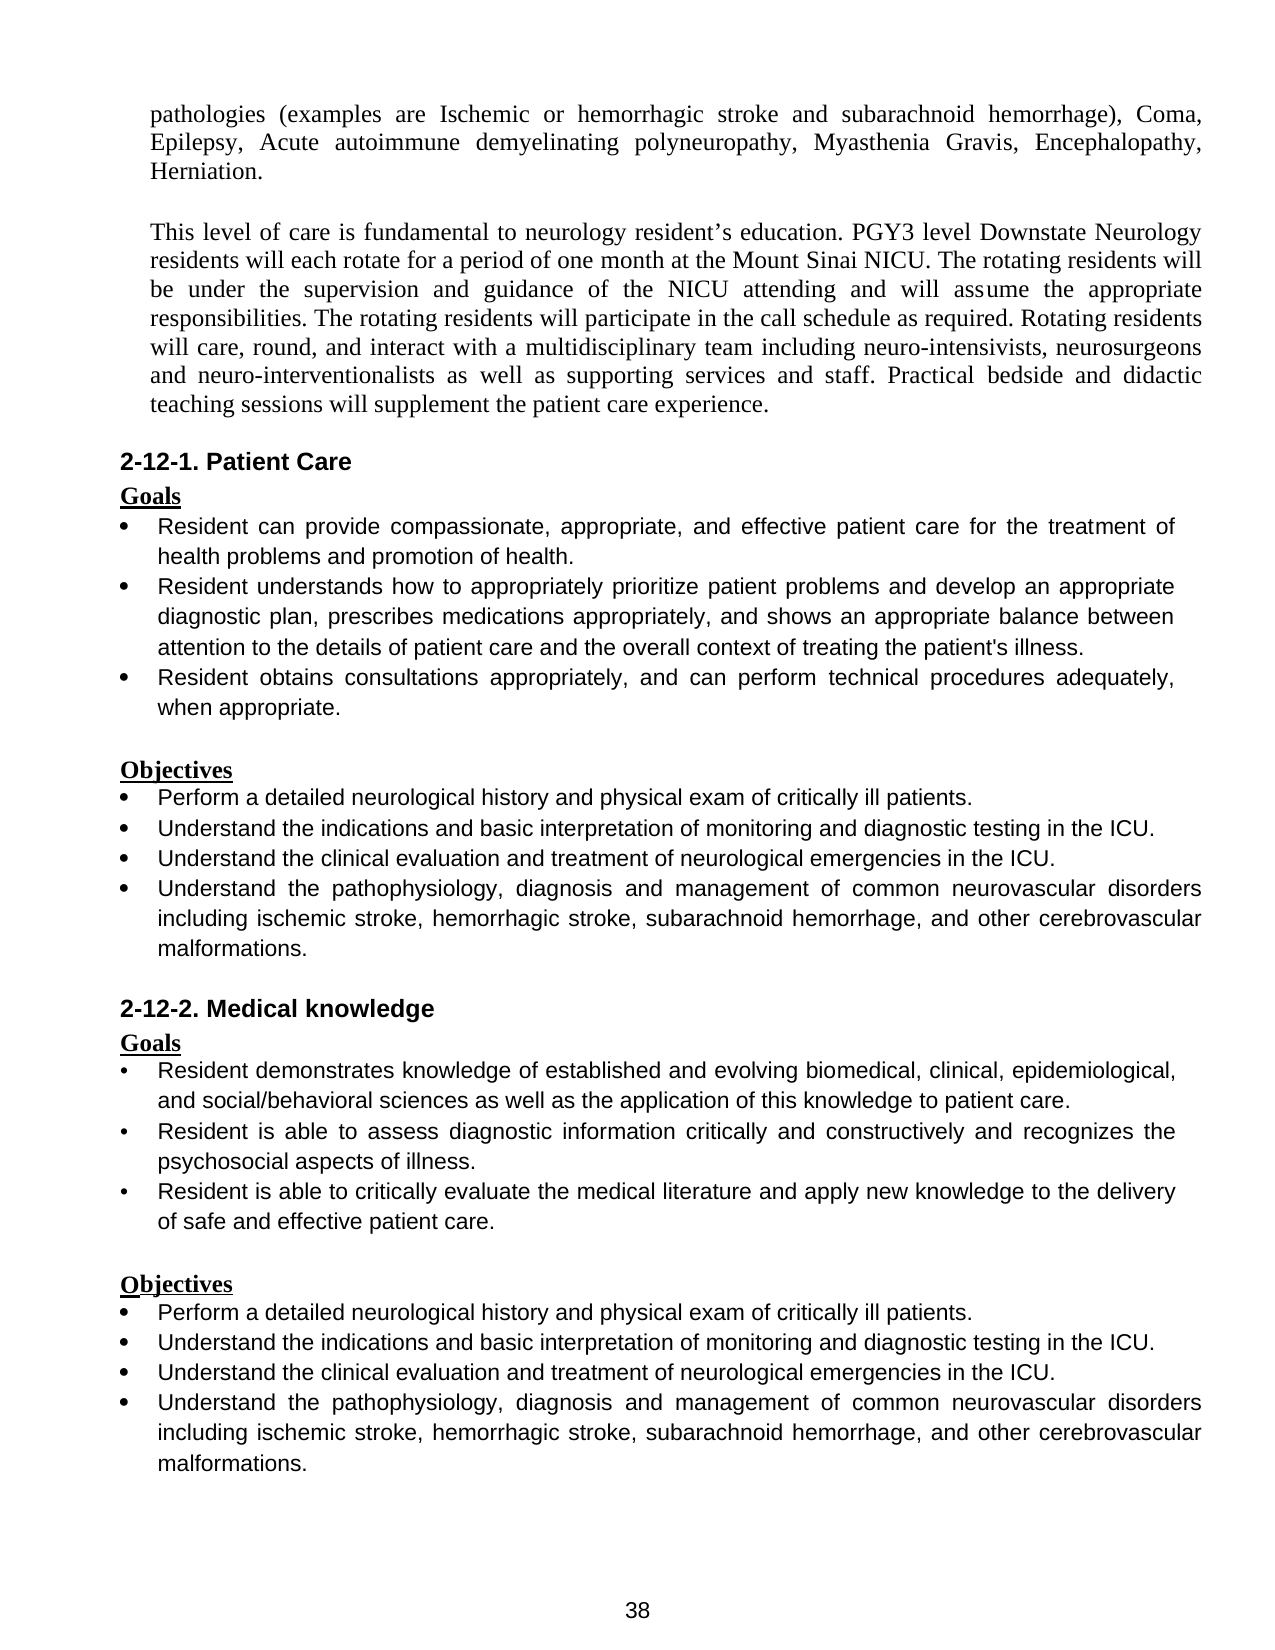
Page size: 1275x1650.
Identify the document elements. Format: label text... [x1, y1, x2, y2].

list Understand the indications and basic interpretation of monitoring and diagnostic testing in the ICU. [120, 1329, 1202, 1355]
list Resident demonstrates knowledge of established and evolving biomedical, clinical, epidemiological, and social/behavioral sciences as well as the application of this knowledge to patient care. [120, 1057, 1176, 1114]
list Perform a detailed neurological history and physical exam of critically ill patients. [120, 1298, 1202, 1325]
list Resident understands how to appropriately prioritize patient problems and develop an appropriate diagnostic plan, prescribes medications appropriately, and shows an appropriate balance between attention to the details of patient care and the overall context of treating the patient's illness. [120, 573, 1175, 660]
text Objectives [120, 1269, 1202, 1298]
text This level of care is fundamental to neurology resident’s education. PGY3 level Downstate Neurology residents will each rotate for a period of one month at the Mount Sinai NICU. The rotating residents will be under the supervision and guidance of the NICU attending and will assume the appropriate responsibilities. The rotating residents will participate in the call schedule as required. Rotating residents will care, round, and interact with a multidisciplinary team including neuro-intensivists, neurosurgeons and neuro-interventionalists as well as supporting services and staff. Practical bedside and didactic teaching sessions will supplement the patient care experience. [150, 217, 1202, 418]
list Resident can provide compassionate, appropriate, and effective patient care for the treatment of health problems and promotion of health. [120, 513, 1175, 569]
list Understand the indications and basic interpretation of monitoring and diagnostic testing in the ICU. [120, 814, 1202, 841]
list Understand the pathophysiology, diagnosis and management of common neurovascular disorders including ischemic stroke, hemorrhagic stroke, subarachnoid hemorrhage, and other cerebrovascular malformations. [120, 875, 1202, 962]
list Resident obtains consultations appropriately, and can perform technical procedures adequately, when appropriate. [120, 664, 1175, 720]
subtitle 2-12-2. Medical knowledge [120, 994, 1200, 1023]
text Goals [120, 1027, 1202, 1057]
text Goals [120, 480, 1202, 510]
list Understand the pathophysiology, diagnosis and management of common neurovascular disorders including ischemic stroke, hemorrhagic stroke, subarachnoid hemorrhage, and other cerebrovascular malformations. [120, 1389, 1202, 1476]
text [150, 99, 1202, 185]
subtitle 2-12-1. Patient Care [120, 447, 1200, 476]
list Perform a detailed neurological history and physical exam of critically ill patients. [120, 784, 1202, 811]
list Resident is able to critically evaluate the medical literature and apply new knowledge to the delivery of safe and effective patient care. [120, 1178, 1176, 1234]
list Resident is able to assess diagnostic information critically and constructively and recognizes the psychosocial aspects of illness. [120, 1118, 1176, 1174]
list Understand the clinical evaluation and treatment of neurological emergencies in the ICU. [120, 1359, 1202, 1385]
list Understand the clinical evaluation and treatment of neurological emergencies in the ICU. [120, 845, 1202, 871]
text Objectives [120, 754, 1202, 784]
